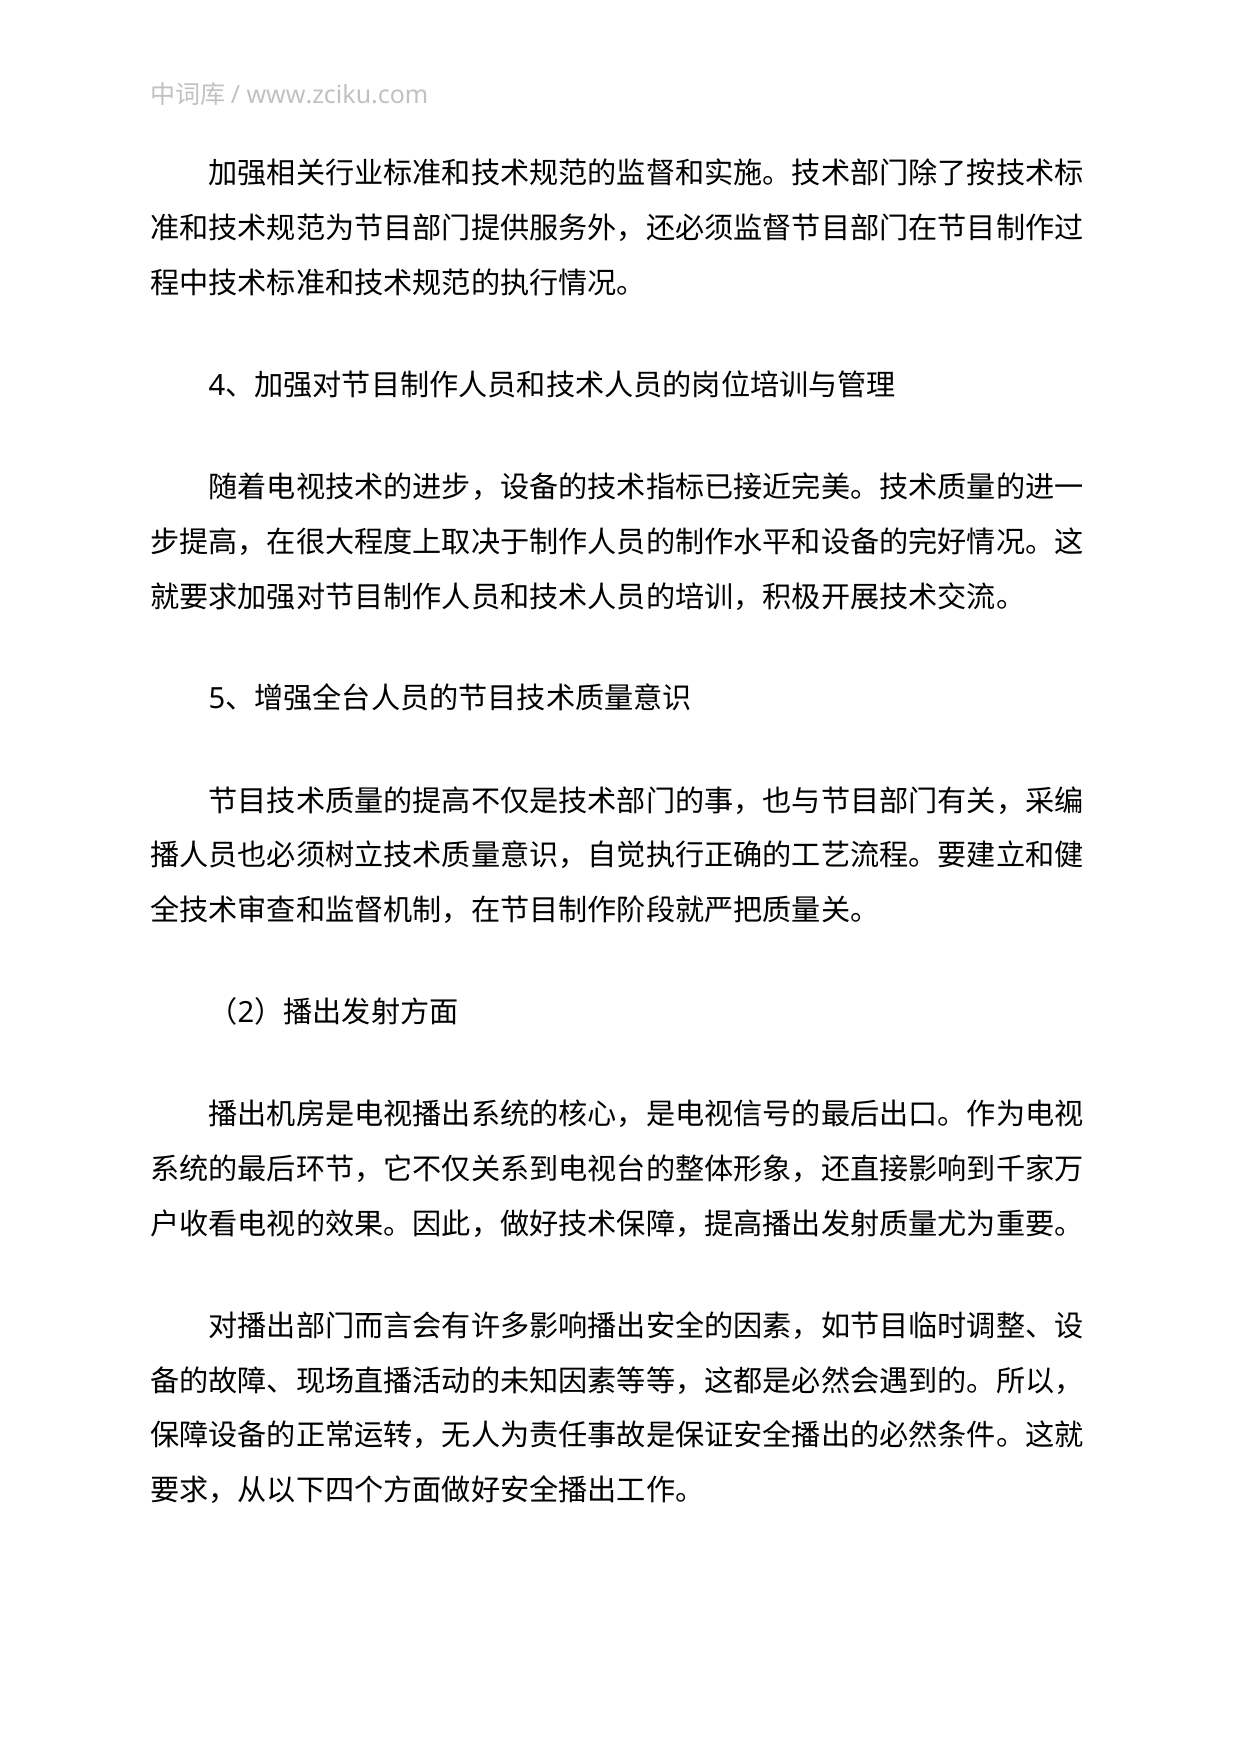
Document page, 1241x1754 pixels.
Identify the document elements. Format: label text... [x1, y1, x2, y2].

text 5、增强全台人员的节目技术质量意识 [150, 675, 1090, 717]
text 对播出部门而言会有许多影响播出安全的因素，如节目临时调整、设备的故障、现场直播活动的未知因素等等，这都是必然会遇到的。所以，保障设备的正常运转，无人为责任事故是保证安全播出的必然条件。这就要求，从以下四个方面做好安全播出工作。 [150, 1302, 1090, 1509]
text 节目技术质量的提高不仅是技术部门的事，也与节目部门有关，采编播人员也必须树立技术质量意识，自觉执行正确的工艺流程。要建立和健全技术审查和监督机制，在节目制作阶段就严把质量关。 [150, 777, 1090, 929]
text 播出机房是电视播出系统的核心，是电视信号的最后出口。作为电视系统的最后环节，它不仅关系到电视台的整体形象，还直接影响到千家万户收看电视的效果。因此，做好技术保障，提高播出发射质量尤为重要。 [150, 1091, 1090, 1243]
text 4、加强对节目制作人员和技术人员的岗位培训与管理 [150, 362, 1090, 404]
text 随着电视技术的进步，设备的技术指标已接近完美。技术质量的进一步提高，在很大程度上取决于制作人员的制作水平和设备的完好情况。这就要求加强对节目制作人员和技术人员的培训，积极开展技术交流。 [150, 463, 1090, 616]
text （2）播出发射方面 [150, 989, 1090, 1031]
text 加强相关行业标准和技术规范的监督和实施。技术部门除了按技术标准和技术规范为节目部门提供服务外，还必须监督节目部门在节目制作过程中技术标准和技术规范的执行情况。 [150, 150, 1090, 302]
